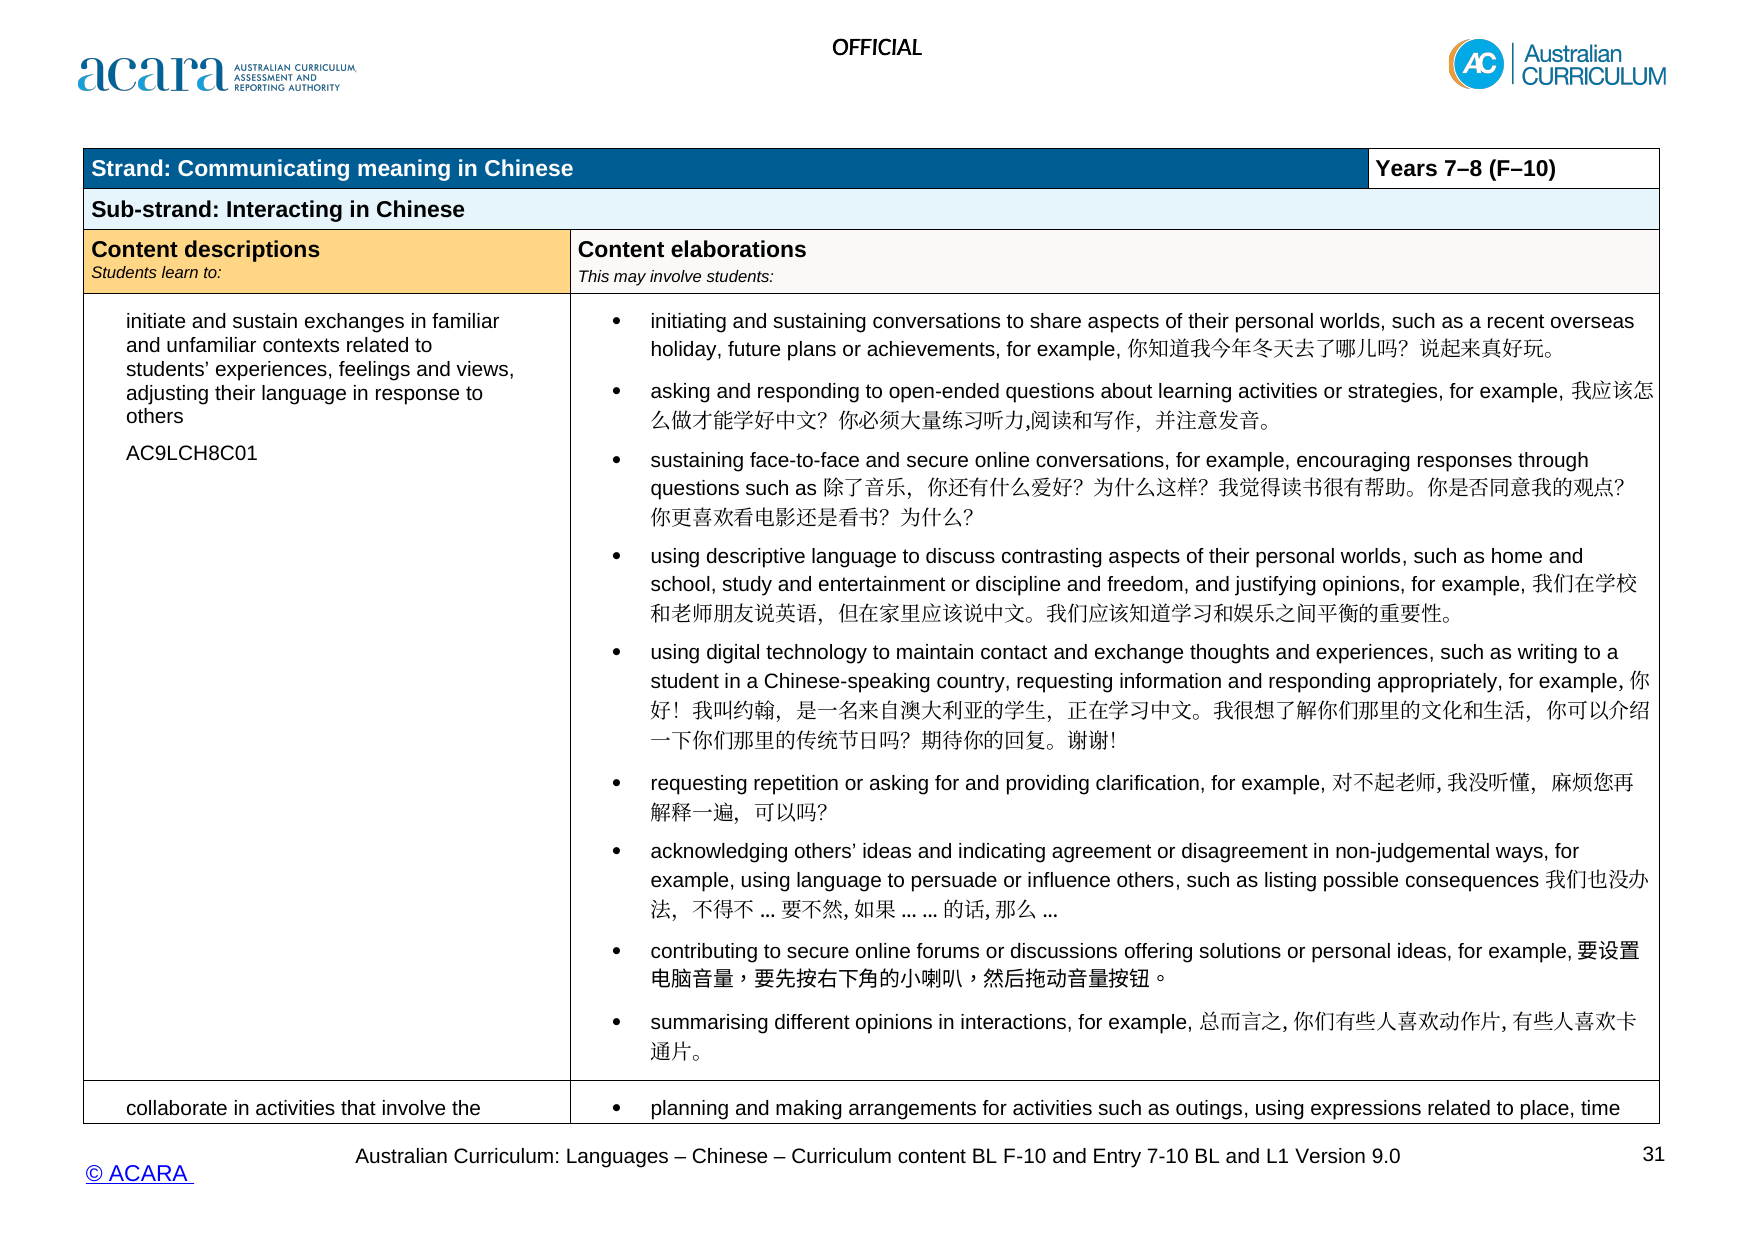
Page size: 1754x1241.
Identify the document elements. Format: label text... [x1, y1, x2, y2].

table_cell Content elaborations This may involve students: [571, 230, 1659, 293]
picture [1448, 39, 1471, 89]
table_cell initiate and sustain exchanges in familiar and unfamiliar contexts related to students’ experiences, feelings and views, adjusting their language in response to others AC9LCH8C01 [84, 294, 570, 1080]
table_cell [571, 1081, 1659, 1122]
table_header Strand: Communicating meaning in Chinese [84, 149, 1368, 188]
table_cell Content descriptions Students learn to: [84, 230, 570, 293]
picture [78, 58, 357, 91]
table_cell Sub-strand: Interacting in Chinese [84, 189, 1659, 229]
table_cell initiating and sustaining conversations to share aspects of their personal worlds, such as a recent overseas holiday, future plans or achievements, for example, 你知道我今年冬天去了哪儿吗？说起来真好玩。 asking and responding to open-ended questions about learning activities or strategies, for example, 我应该怎么做才能学好中文？你必须大量练习听力,阅读和写作，并注意发音。 sustaining face-to-face and secure online conversations, for example, encouraging responses through questions such as 除了音乐，你还有什么爱好？为什么这样？我觉得读书很有帮助。你是否同意我的观点？你更喜欢看电影还是看书？为什么？ using descriptive language to discuss contrasting aspects of their personal worlds, such as home and school, study and entertainment or discipline and freedom, and justifying opinions, for example, 我们在学校和老师朋友说英语，但在家里应该说中文。我们应该知道学习和娱乐之间平衡的重要性。 using digital technology to maintain contact and exchange thoughts and experiences, such as writing to a student in a Chinese-speaking country, requesting information and responding appropriately, for example, 你好！我叫约翰，是一名来自澳大利亚的学生，正在学习中文。我很想了解你们那里的文化和生活，你可以介绍一下你们那里的传统节日吗？期待你的回复。谢谢！ requesting repetition or asking for and providing clarification, for example, 对不起老师, 我没听懂，麻烦您再解释一遍，可以吗？ acknowledging others’ ideas and indicating agreement or disagreement in non-judgemental ways, for example, using language to persuade or influence others, such as listing possible consequences 我们也没办法，不得不 ... 要不然, 如果 ... ... 的话, 那么 ... contributing to secure online forums or discussions offering solutions or personal ideas, for example, 要设置电脑音量，要先按右下角的小喇叭，然后拖动音量按钮。 summarising different opinions in interactions, for example, 总而言之, 你们有些人喜欢动作片, 有些人喜欢卡通片。 [571, 294, 1659, 1080]
picture [1464, 53, 1495, 73]
picture [1487, 39, 1666, 89]
table_header Years 7–8 (F–10) [1369, 149, 1659, 188]
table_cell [84, 1081, 570, 1122]
